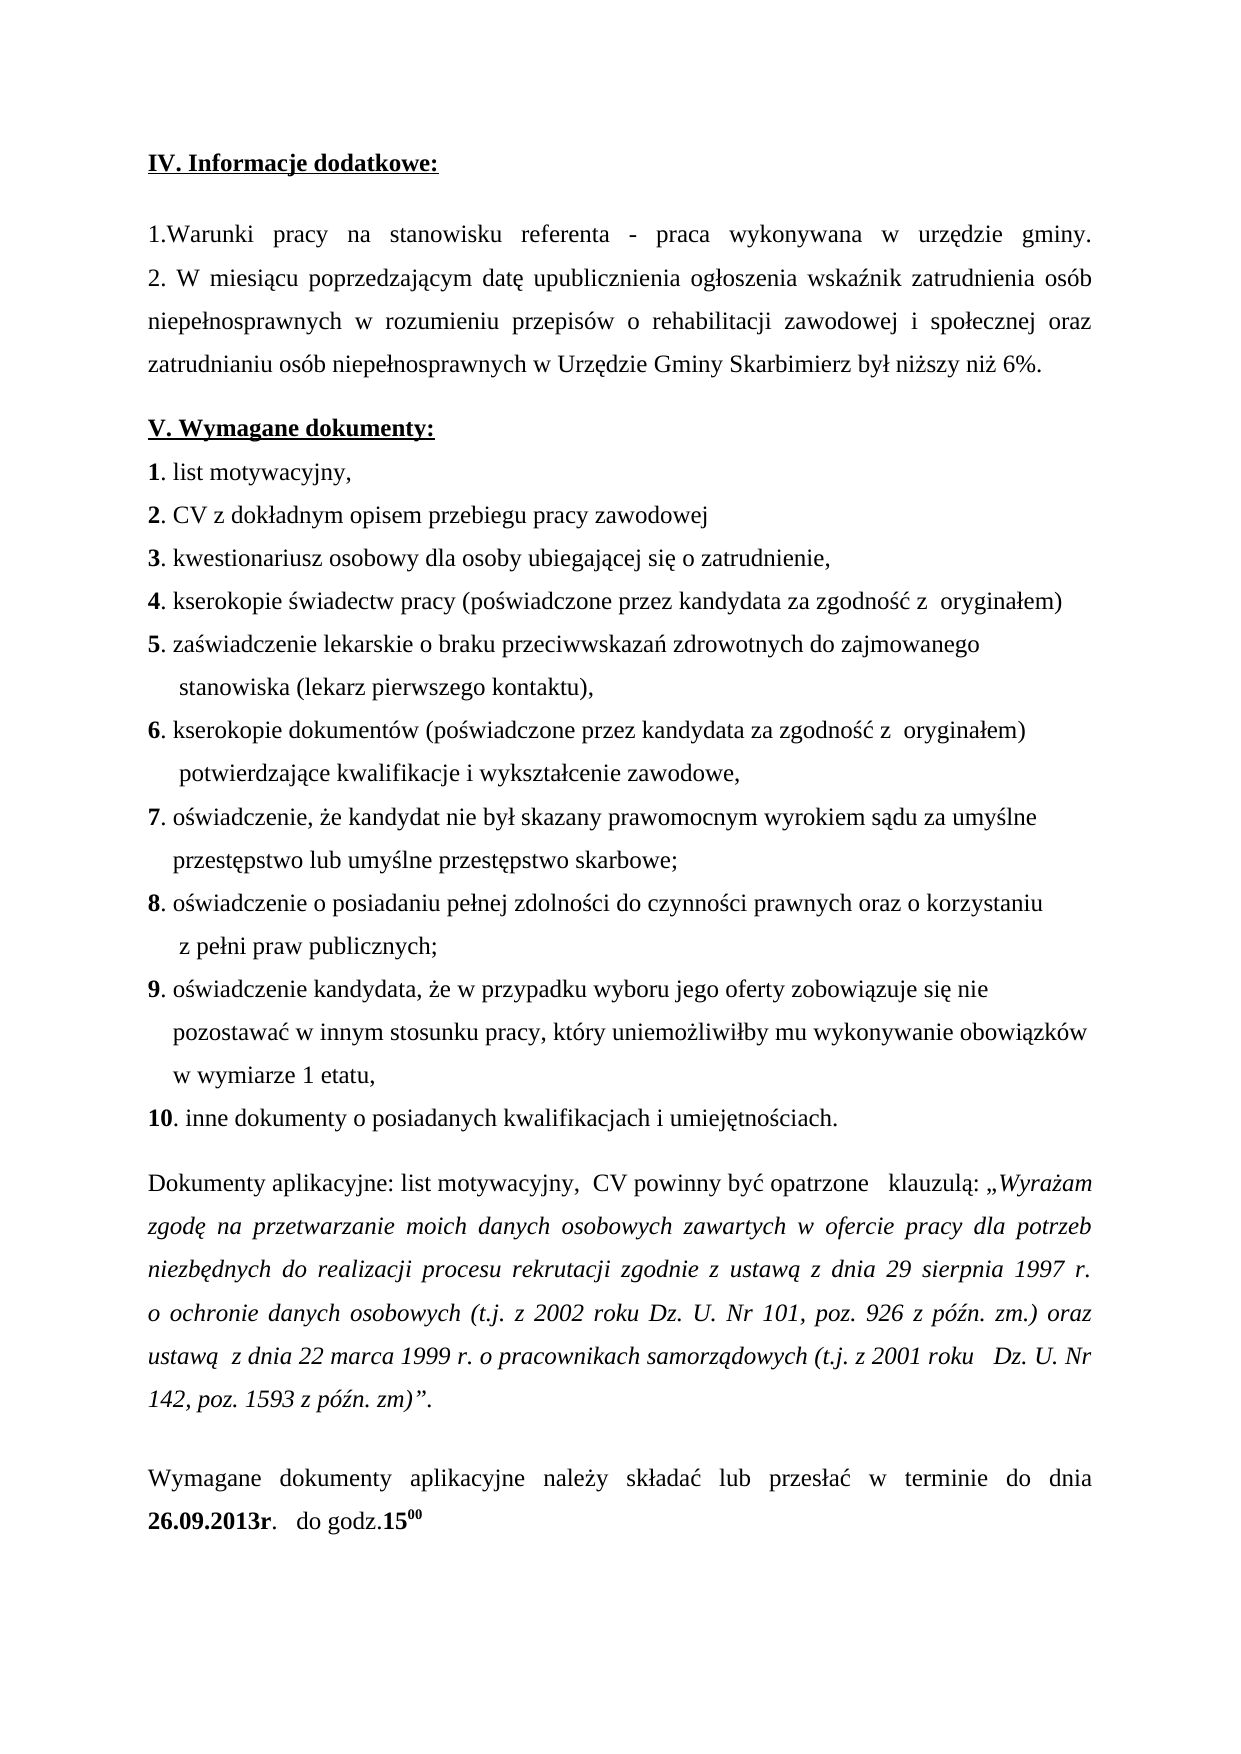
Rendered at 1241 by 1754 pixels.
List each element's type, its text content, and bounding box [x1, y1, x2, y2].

text 1.Warunki pracy na stanowisku referenta - praca wykonywana w urzędzie gminy. 2. W miesiącu poprzedzającym datę upublicznienia ogłoszenia wskaźnik zatrudnienia osób niepełnosprawnych w rozumieniu przepisów o rehabilitacji zawodowej i społecznej oraz zatrudnianiu osób niepełnosprawnych w Urzędzie Gminy Skarbimierz był niższy niż 6%. [148, 191, 1093, 378]
text 2. CV z dokładnym opisem przebiegu pracy zawodowej [148, 500, 1093, 528]
text Dokumenty aplikacyjne: list motywacyjny, CV powinny być opatrzone klauzulą: „Wyrażam zgodę na przetwarzanie moich danych osobowych zawartych w ofercie pracy dla potrzeb niezbędnych do realizacji procesu rekrutacji zgodnie z ustawą z dnia 29 sierpnia 1997 r. o ochronie danych osobowych (t.j. z 2002 roku Dz. U. Nr 101, poz. 926 z późn. zm.) oraz ustawą z dnia 22 marca 1999 r. o pracownikach samorządowych (t.j. z 2001 roku Dz. U. Nr 142, poz. 1593 z późn. zm)”. [148, 1168, 1093, 1413]
text 4. kserokopie świadectw pracy (poświadczone przez kandydata za zgodność z oryginałem) [148, 586, 1093, 615]
text 7. oświadczenie, że kandydat nie był skazany prawomocnym wyrokiem sądu za umyślne [148, 802, 1093, 830]
text potwierdzające kwalifikacje i wykształcenie zawodowe, [148, 758, 1093, 787]
text V. Wymagane dokumenty: [148, 413, 1093, 442]
text przestępstwo lub umyślne przestępstwo skarbowe; [148, 845, 1093, 873]
text 1. list motywacyjny, [148, 457, 1093, 485]
text pozostawać w innym stosunku pracy, który uniemożliwiłby mu wykonywanie obowiązków [148, 1017, 1093, 1046]
text 8. oświadczenie o posiadaniu pełnej zdolności do czynności prawnych oraz o korzystaniu [148, 888, 1093, 917]
text 3. kwestionariusz osobowy dla osoby ubiegającej się o zatrudnienie, [148, 543, 1093, 572]
text z pełni praw publicznych; [148, 931, 1093, 960]
text 6. kserokopie dokumentów (poświadczone przez kandydata za zgodność z oryginałem) [148, 715, 1093, 744]
text stanowiska (lekarz pierwszego kontaktu), [148, 672, 1093, 701]
text Wymagane dokumenty aplikacyjne należy składać lub przesłać w terminie do dnia 26.09.2013r. do godz.1500 [148, 1463, 1093, 1535]
text 5. zaświadczenie lekarskie o braku przeciwwskazań zdrowotnych do zajmowanego [148, 629, 1093, 658]
text 10. inne dokumenty o posiadanych kwalifikacjach i umiejętnościach. [148, 1103, 1093, 1132]
text 9. oświadczenie kandydata, że w przypadku wyboru jego oferty zobowiązuje się nie [148, 974, 1093, 1003]
text w wymiarze 1 etatu, [148, 1060, 1093, 1089]
text IV. Informacje dodatkowe: [148, 148, 1093, 176]
